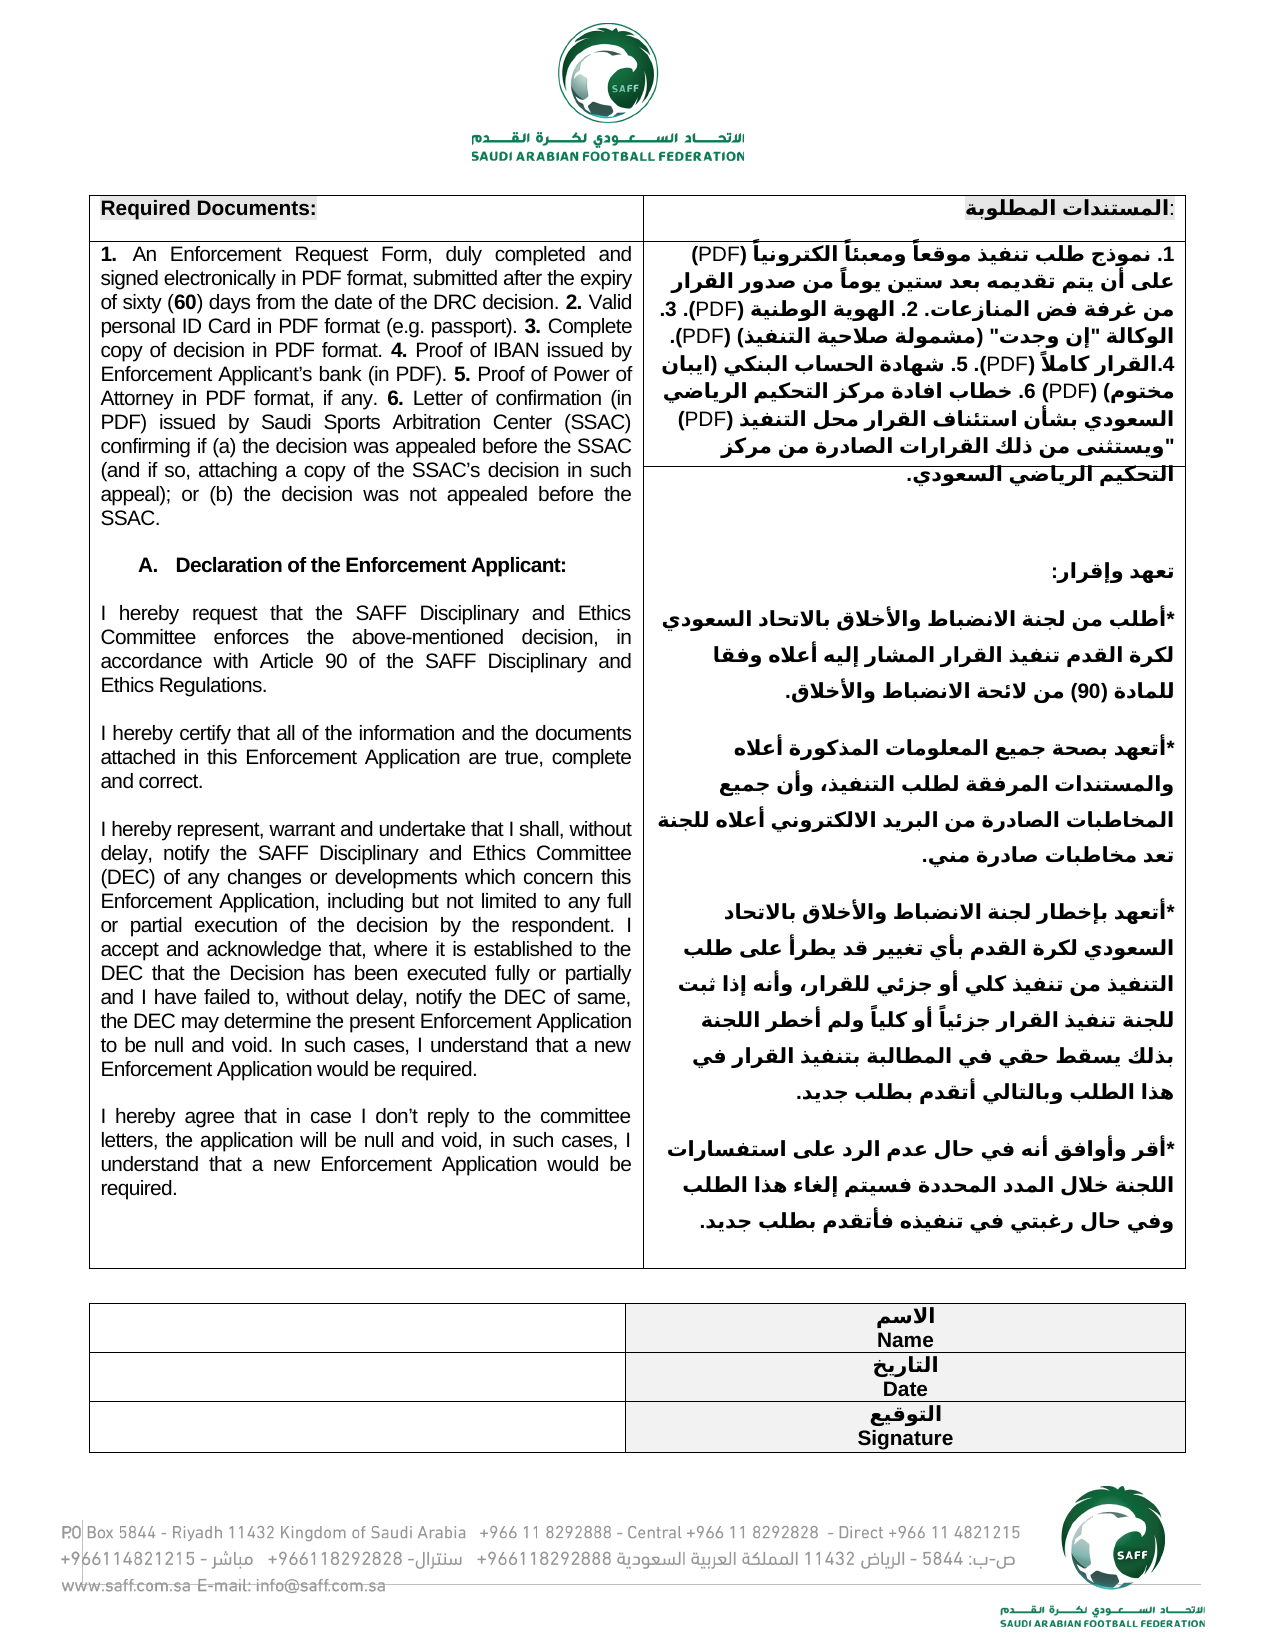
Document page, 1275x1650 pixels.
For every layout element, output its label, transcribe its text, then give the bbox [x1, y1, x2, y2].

table_cell التاريخ Date [626, 1353, 1185, 1401]
table_cell 1. نموذج طلب تنفيذ موقعاً ومعبئاً الكترونياً (PDF) على أن يتم تقديمه بعد ستين يوماً من صدور القرار من غرفة فض المنازعات. 2. الهوية الوطنية (PDF). 3. الوكالة "إن وجدت" (مشمولة صلاحية التنفيذ) (PDF). 4.القرار كاملاً (PDF). 5. شهادة الحساب البنكي (ايبان مختوم) (PDF) 6. خطاب افادة مركز التحكيم الرياضي السعودي بشأن استئناف القرار محل التنفيذ (PDF) "ويستثنى من ذلك القرارات الصادرة من مركز التحكيم الرياضي السعودي. تعهد وإقرار: *أطلب من لجنة الانضباط والأخلاق بالاتحاد السعودي لكرة القدم تنفيذ القرار المشار إليه أعلاه وفقا للمادة (90) من لائحة الانضباط والأخلاق. *أتعهد بصحة جميع المعلومات المذكورة أعلاه والمستندات المرفقة لطلب التنفيذ، وأن جميع المخاطبات الصادرة من البريد الالكتروني أعلاه للجنة تعد مخاطبات صادرة مني. *أتعهد بإخطار لجنة الانضباط والأخلاق بالاتحاد السعودي لكرة القدم بأي تغيير قد يطرأ على طلب التنفيذ من تنفيذ كلي أو جزئي للقرار، وأنه إذا ثبت للجنة تنفيذ القرار جزئياً أو كلياً ولم أخطر اللجنة بذلك يسقط حقي في المطالبة بتنفيذ القرار في هذا الطلب وبالتالي أتقدم بطلب جديد. *أقر وأوافق أنه في حال عدم الرد على استفسارات اللجنة خلال المدد المحددة فسيتم إلغاء هذا الطلب وفي حال رغبتي في تنفيذه فأتقدم بطلب جديد. [644, 242, 1185, 466]
table_cell 1. نموذج طلب تنفيذ موقعاً ومعبئاً الكترونياً (PDF) على أن يتم تقديمه بعد ستين يوماً من صدور القرار من غرفة فض المنازعات. 2. الهوية الوطنية (PDF). 3. الوكالة "إن وجدت" (مشمولة صلاحية التنفيذ) (PDF). 4.القرار كاملاً (PDF). 5. شهادة الحساب البنكي (ايبان مختوم) (PDF) 6. خطاب افادة مركز التحكيم الرياضي السعودي بشأن استئناف القرار محل التنفيذ (PDF) "ويستثنى من ذلك القرارات الصادرة من مركز التحكيم الرياضي السعودي. تعهد وإقرار: *أطلب من لجنة الانضباط والأخلاق بالاتحاد السعودي لكرة القدم تنفيذ القرار المشار إليه أعلاه وفقا للمادة (90) من لائحة الانضباط والأخلاق. *أتعهد بصحة جميع المعلومات المذكورة أعلاه والمستندات المرفقة لطلب التنفيذ، وأن جميع المخاطبات الصادرة من البريد الالكتروني أعلاه للجنة تعد مخاطبات صادرة مني. *أتعهد بإخطار لجنة الانضباط والأخلاق بالاتحاد السعودي لكرة القدم بأي تغيير قد يطرأ على طلب التنفيذ من تنفيذ كلي أو جزئي للقرار، وأنه إذا ثبت للجنة تنفيذ القرار جزئياً أو كلياً ولم أخطر اللجنة بذلك يسقط حقي في المطالبة بتنفيذ القرار في هذا الطلب وبالتالي أتقدم بطلب جديد. *أقر وأوافق أنه في حال عدم الرد على استفسارات اللجنة خلال المدد المحددة فسيتم إلغاء هذا الطلب وفي حال رغبتي في تنفيذه فأتقدم بطلب جديد. [644, 467, 1185, 1267]
table_header الاسم Name [626, 1304, 1185, 1352]
table_cell التوقيع Signature [626, 1402, 1185, 1452]
table_header المستندات المطلوبة: [644, 196, 1185, 241]
table_cell 1.RAn Enforcement Request Form, duly completed and signed electronically in PDF format, submitted after the expiry of sixty (60) days from the date of the DRC decision. 2. Valid personal ID Card in PDF format (e.g. passport). 3. Complete copy of decision in PDF format. 4. Proof of IBAN issued by Enforcement Applicant’s bank (in PDF). 5. Proof of Power of Attorney in PDF format, if any. 6. Letter of confirmation (in PDF) issued by Saudi Sports Arbitration Center (SSAC) confirming if (a) the decision was appealed before the SSAC (and if so, attaching a copy of the SSAC’s decision in such appeal); or (b) the decision was not appealed before the SSAC. Declaration of the Enforcement Applicant: I hereby request that the SAFF Disciplinary and Ethics Committee enforces the above-mentioned decision, in accordance with Article 90 of the SAFF Disciplinary and Ethics Regulations. I hereby certify that all of the information and the documents attached in this Enforcement Application are true, complete and correct. I hereby represent, warrant and undertake that I shall, without delay, notify the SAFF Disciplinary and Ethics Committee (DEC) of any changes or developments which concern this Enforcement Application, including but not limited to any full or partial execution of the decision by the respondent. I accept and acknowledge that, where it is established to the DEC that the Decision has been executed fully or partially and I have failed to, without delay, notify the DEC of same, the DEC may determine the present Enforcement Application to be null and void. In such cases, I understand that a new Enforcement Application would be required. I hereby agree that in case I don’t reply to the committee letters, the application will be null and void, in such cases, I understand that a new Enforcement Application would be required. [90, 242, 643, 1267]
table_cell [90, 1353, 625, 1401]
picture [472, 23, 744, 161]
picture [61, 1486, 1205, 1627]
table_header Required Documents: [90, 196, 643, 241]
table_header [90, 1304, 625, 1352]
table_cell [90, 1402, 625, 1452]
